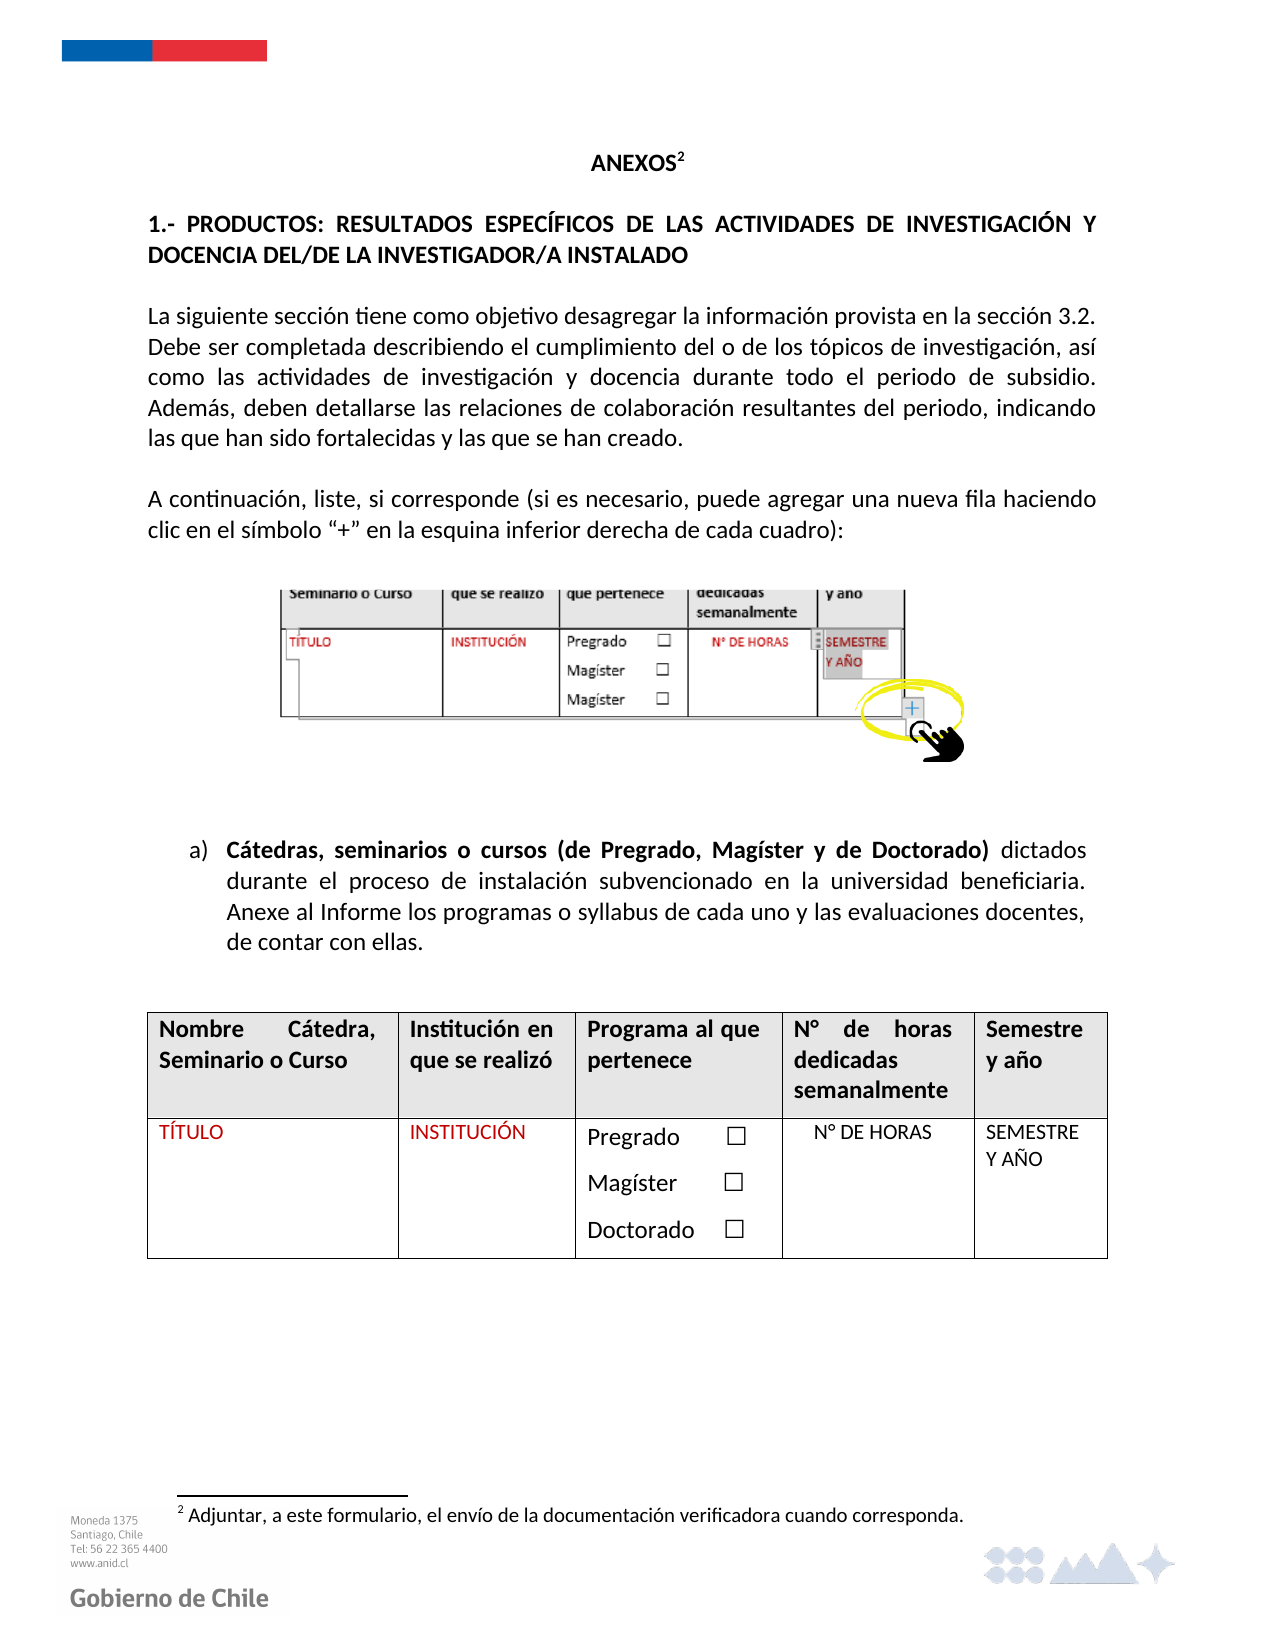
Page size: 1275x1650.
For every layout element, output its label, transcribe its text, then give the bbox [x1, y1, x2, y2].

text 1.- PRODUCTOS: RESULTADOS ESPECÍFICOS DE LAS ACTIVIDADES DE INVESTIGACIÓN Y DOCENCIA DEL/DE LA INVESTIGADOR/A INSTALADO [148, 209, 1098, 270]
text La siguiente sección tiene como objetivo desagregar la información provista en la sección 3.2. Debe ser completada describiendo el cumplimiento del o de los tópicos de investigación, así como las actividades de investigación y docencia durante todo el periodo de subsidio. Además, deben detallarse las relaciones de colaboración resultantes del periodo, indicando las que han sido fortalecidas y las que se han creado. [148, 300, 1098, 453]
picture [56, 1507, 292, 1617]
list Cátedras, seminarios o cursos (de Pregrado, Magíster y de Doctorado) dictados durante el proceso de instalación subvencionado en la universidad beneficiaria. Anexe al Informe los programas o syllabus de cada uno y las evaluaciones docentes, de contar con ellas. [189, 835, 1087, 957]
picture [61, 40, 267, 67]
table_header Nombre Cátedra, Seminario o Curso [148, 1013, 398, 1117]
table_header Institución en que se realizó [399, 1013, 575, 1117]
text ANEXOS [177, 148, 1098, 178]
picture [261, 575, 985, 774]
table_header Programa al que pertenece [576, 1013, 782, 1117]
picture [983, 1543, 1175, 1585]
table_header N° de horas dedicadas semanalmente [783, 1013, 974, 1117]
text A continuación, liste, si corresponde (si es necesario, puede agregar una nueva fila haciendo clic en el símbolo “+” en la esquina inferior derecha de cada cuadro): [148, 483, 1098, 544]
table_header Semestre y año [975, 1013, 1107, 1117]
